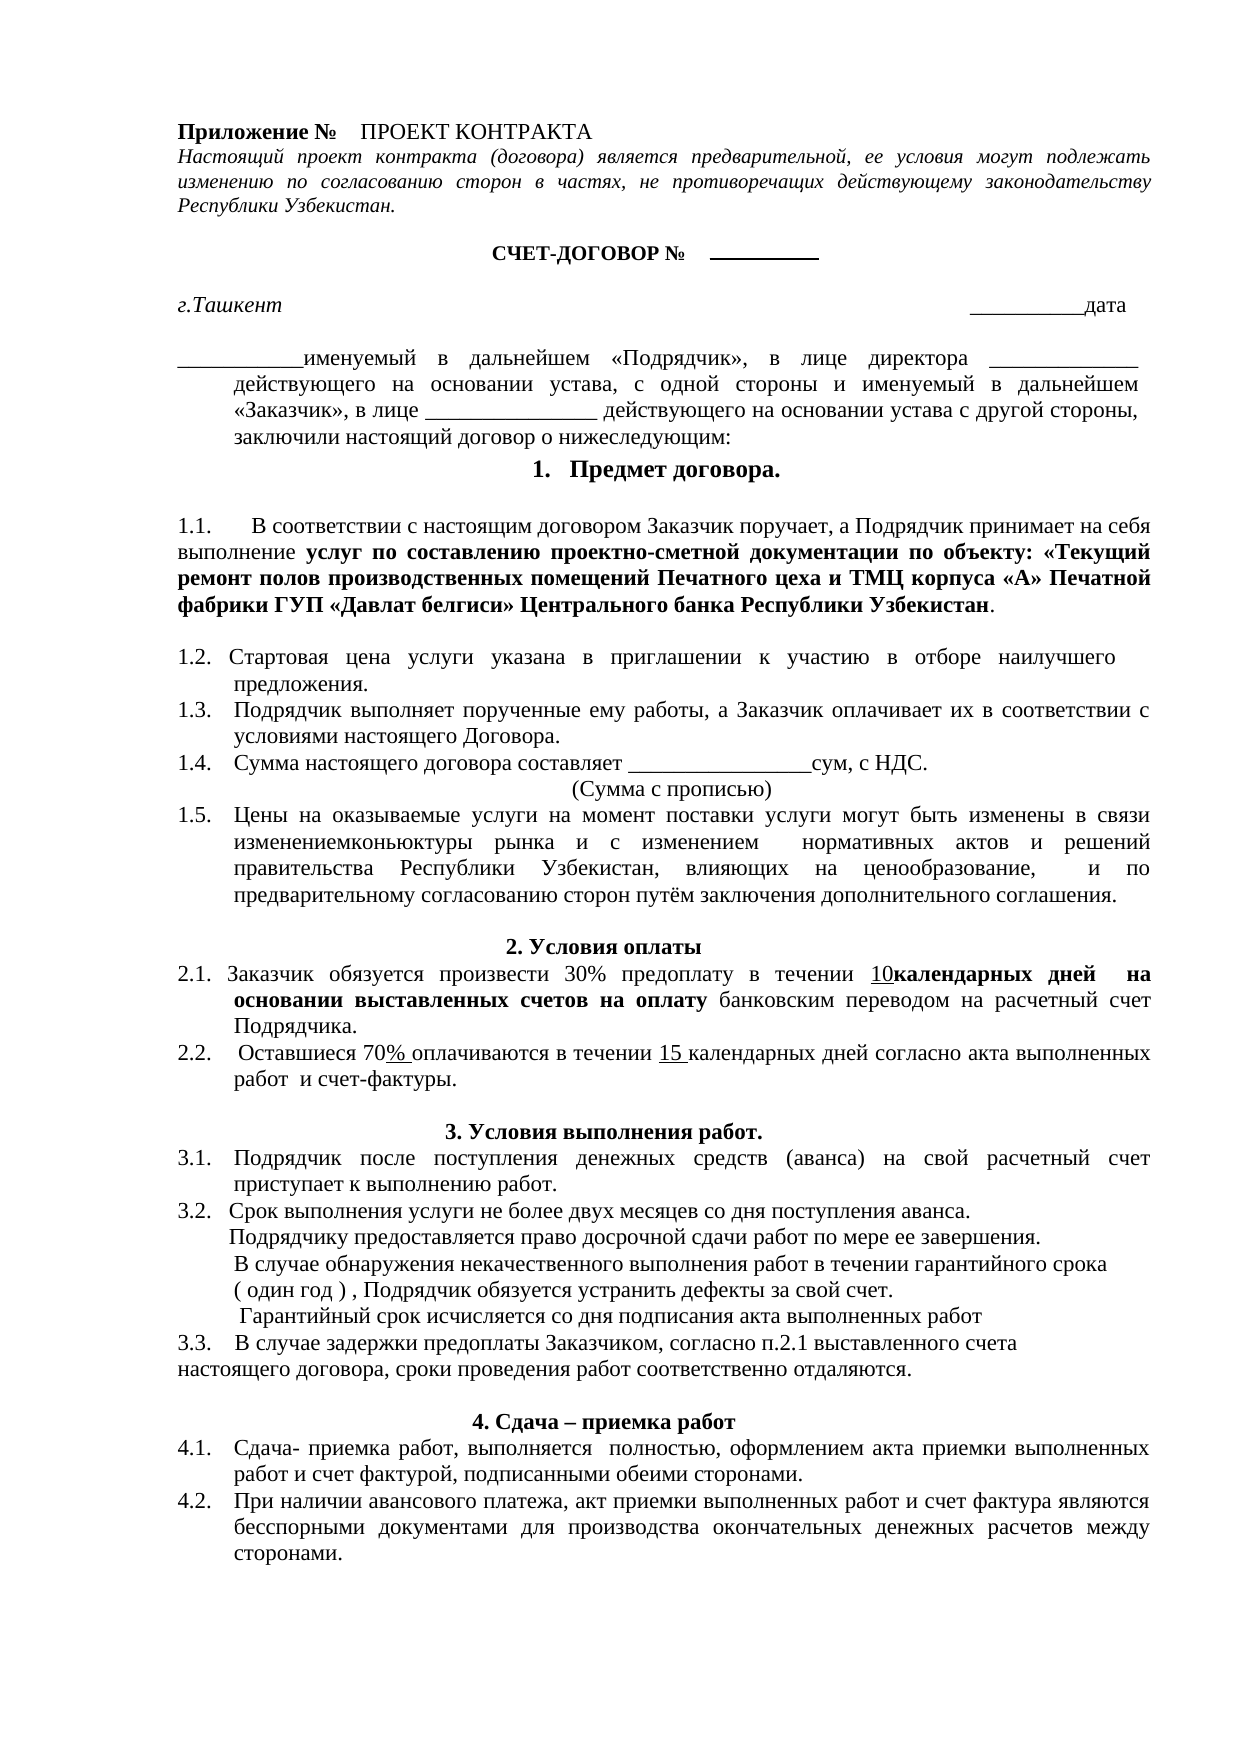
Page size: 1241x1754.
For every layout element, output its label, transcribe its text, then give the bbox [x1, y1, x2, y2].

text 1.2. Стартовая цена услуги указана в приглашении к участию в отборе наилучшего предложения. [177, 643, 1117, 696]
list Предмет договора. [532, 454, 1030, 483]
text 3.3. В случае задержки предоплаты Заказчиком, согласно п.2.1 выставленного счета [177, 1329, 1152, 1355]
text В случае обнаружения некачественного выполнения работ в течении гарантийного срока [233, 1249, 1152, 1276]
text 2.1. Заказчик обязуется произвести 30% предоплату в течении 10календарных дней на основании выставленных счетов на оплату банковским переводом на расчетный счет Подрядчика. [177, 960, 1152, 1039]
text ( один год ) , Подрядчик обязуется устранить дефекты за свой счет. [233, 1276, 1152, 1302]
text 3. Условия выполнения работ. [177, 1118, 1030, 1144]
subtitle 4. Сдача – приемка работ [177, 1408, 1030, 1434]
text Подрядчику предоставляется право досрочной сдачи работ по мере ее завершения. [177, 1223, 1152, 1249]
subtitle СЧЕТ-ДОГОВОР № [177, 241, 1152, 265]
text 3.2. Срок выполнения услуги не более двух месяцев со дня поступления аванса. [177, 1197, 1152, 1223]
text Настоящий проект контракта (договора) является предварительной, ее условия могут подлежать изменению по согласованию сторон в частях, не противоречащих действующему законодательству Республики Узбекистан. [177, 144, 1152, 217]
text 1.3. Подрядчик выполняет порученные ему работы, а Заказчик оплачивает их в соответствии с условиями настоящего Договора. [177, 696, 1152, 749]
text (Сумма с прописью) [177, 775, 1152, 802]
text 4.1. Сдача- приемка работ, выполняется полностью, оформлением акта приемки выполненных работ и счет фактурой, подписанными обеими сторонами. [177, 1434, 1152, 1487]
text Гарантийный срок исчисляется со дня подписания акта выполненных работ [233, 1302, 1152, 1329]
text настоящего договора, сроки проведения работ соответственно отдаляются. [177, 1355, 1152, 1381]
text 4.2. При наличии авансового платежа, акт приемки выполненных работ и счет фактура являются бесспорными документами для производства окончательных денежных расчетов между сторонами. [177, 1487, 1152, 1566]
text г.Ташкент __________дата [177, 291, 1152, 317]
text 2.2. Оставшиеся 70% оплачиваются в течении 15 календарных дней согласно акта выполненных работ и счет-фактуры. [177, 1039, 1152, 1091]
subtitle 2. Условия оплаты [177, 933, 1030, 960]
text 1.5. Цены на оказываемые услуги на момент поставки услуги могут быть изменены в связи изменениемконьюктуры рынка и с изменением нормативных актов и решений правительства Республики Узбекистан, влияющих на ценообразование, и по предварительному согласованию сторон путём заключения дополнительного соглашения. [177, 802, 1152, 907]
text 1.4. Сумма настоящего договора составляет ________________сум, с НДС. [177, 749, 1152, 775]
text 3.1. Подрядчик после поступления денежных средств (аванса) на свой расчетный счет приступает к выполнению работ. [177, 1144, 1152, 1197]
text Приложение № ПРОЕКТ КОНТРАКТА [177, 118, 1152, 144]
text 1.1. В соответствии с настоящим договором Заказчик поручает, а Подрядчик принимает на себя выполнение услуг по составлению проектно-сметной документации по объекту: «Текущий ремонт полов производственных помещений Печатного цеха и ТМЦ корпуса «А» Печатной фабрики ГУП «Давлат белгиси» Центрального банка Республики Узбекистан. [177, 512, 1152, 617]
text ___________именуемый в дальнейшем «Подрядчик», в лице директора _____________ действующего на основании устава, с одной стороны и именуемый в дальнейшем «Заказчик», в лице _______________ действующего на основании устава с другой стороны, заключили настоящий договор о нижеследующим: [177, 344, 1139, 449]
